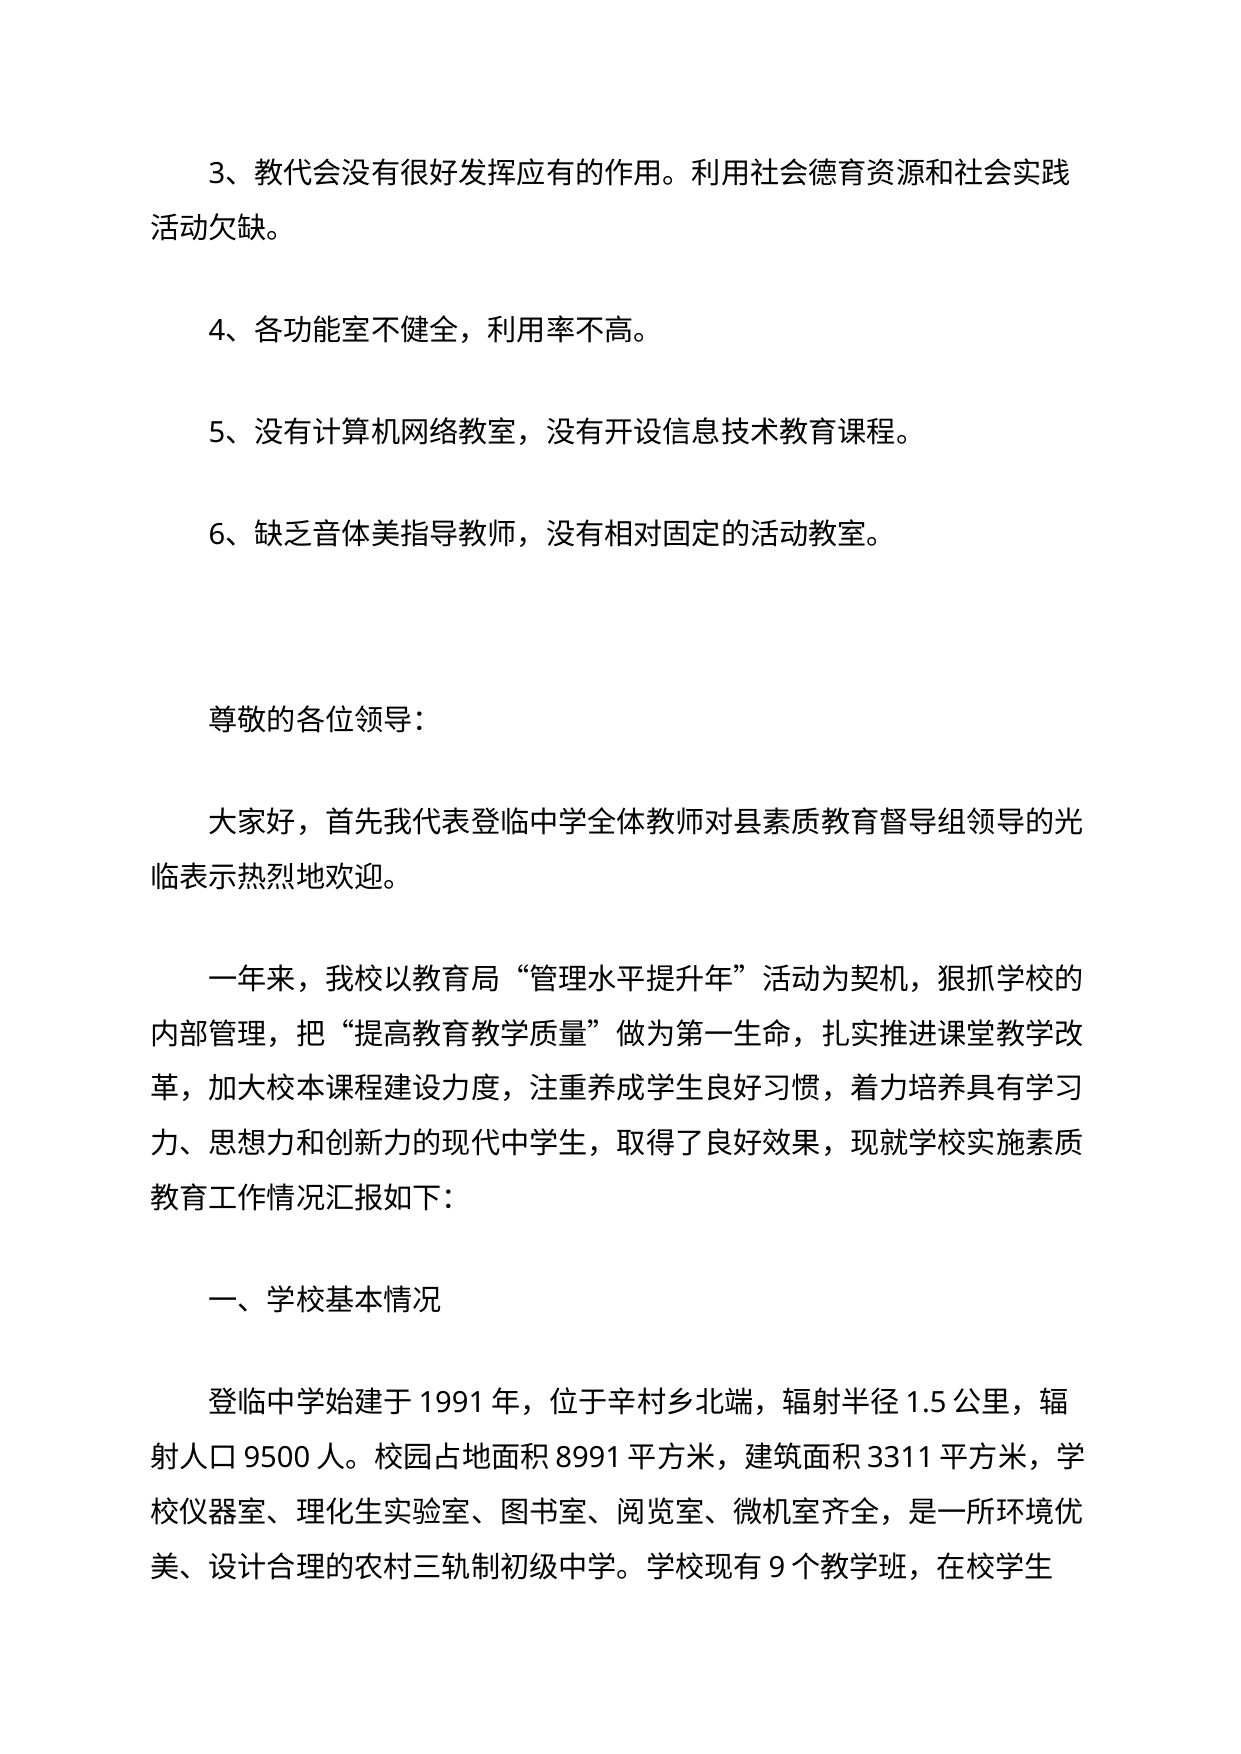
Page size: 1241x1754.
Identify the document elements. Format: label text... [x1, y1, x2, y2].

text 3、教代会没有很好发挥应有的作用。利用社会德育资源和社会实践活动欠缺。 [150, 150, 1090, 247]
text 5、没有计算机网络教室，没有开设信息技术教育课程。 [150, 409, 1090, 451]
text 尊敬的各位领导： [150, 697, 1090, 739]
text 大家好，首先我代表登临中学全体教师对县素质教育督导组领导的光临表示热烈地欢迎。 [150, 799, 1090, 896]
text 一、学校基本情况 [150, 1277, 1090, 1319]
text 一年来，我校以教育局“管理水平提升年”活动为契机，狠抓学校的内部管理，把“提高教育教学质量”做为第一生命，扎实推进课堂教学改革，加大校本课程建设力度，注重养成学生良好习惯，着力培养具有学习力、思想力和创新力的现代中学生，取得了良好效果，现就学校实施素质教育工作情况汇报如下： [150, 955, 1090, 1217]
text 4、各功能室不健全，利用率不高。 [150, 307, 1090, 349]
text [150, 1378, 1090, 1586]
text 6、缺乏音体美指导教师，没有相对固定的活动教室。 [150, 511, 1090, 553]
